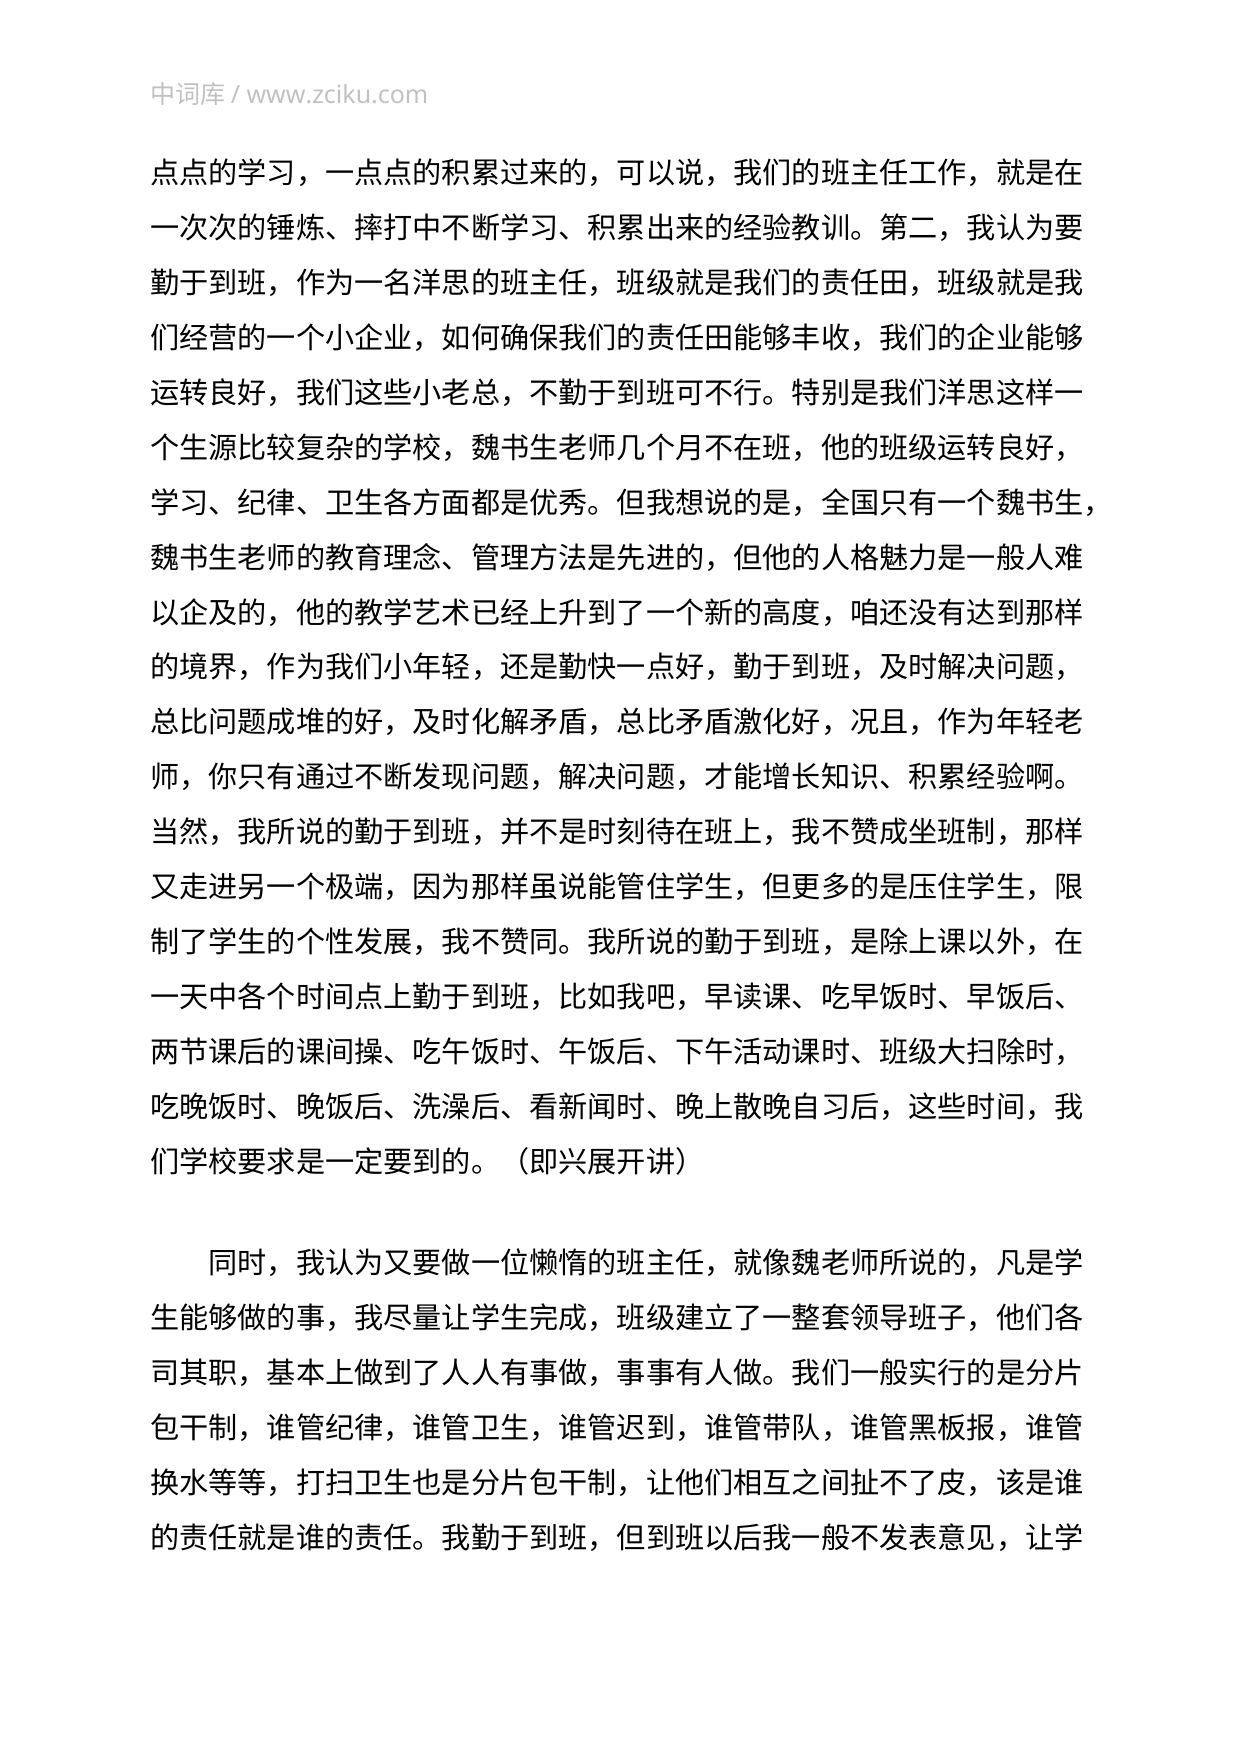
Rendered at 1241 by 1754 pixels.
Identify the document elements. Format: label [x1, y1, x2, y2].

text [150, 1240, 1090, 1557]
text [150, 150, 1090, 1180]
